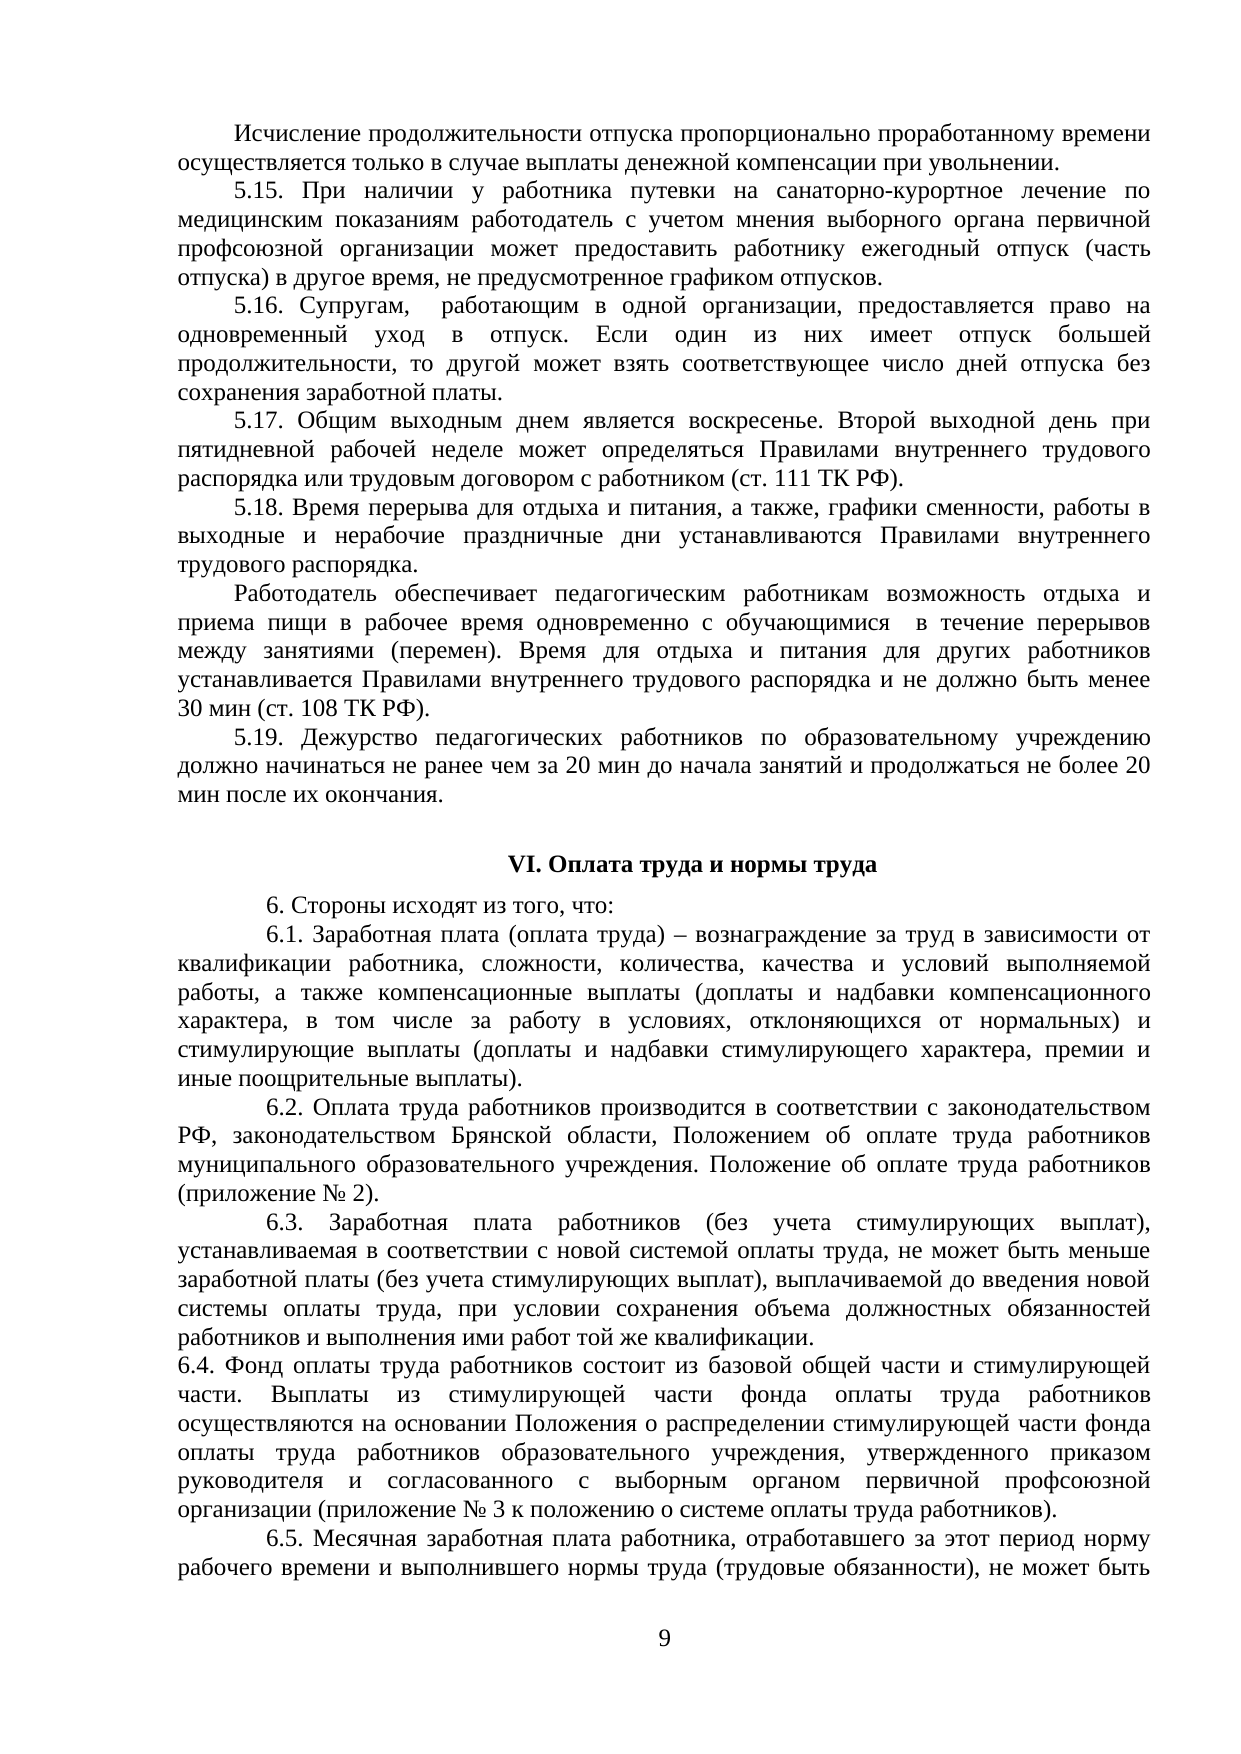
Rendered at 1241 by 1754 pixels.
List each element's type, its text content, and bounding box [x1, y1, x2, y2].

text Работодатель обеспечивает педагогическим работникам возможность отдыха и приема пищи в рабочее время одновременно с обучающимися в течение перерывов между занятиями (перемен). Время для отдыха и питания для других работников устанавливается Правилами внутреннего трудового распорядка и не должно быть менее 30 мин (ст. 108 ТК РФ). [177, 578, 1152, 722]
text 6.4. Фонд оплаты труда работников состоит из базовой общей части и стимулирующей части. Выплаты из стимулирующей части фонда оплаты труда работников осуществляются на основании Положения о распределении стимулирующей части фонда оплаты труда работников образовательного учреждения, утвержденного приказом руководителя и согласованного с выборным органом первичной профсоюзной организации (приложение № 3 к положению о системе оплаты труда работников). [177, 1351, 1152, 1523]
text 5.15. При наличии у работника путевки на санаторно-курортное лечение по медицинским показаниям работодатель с учетом мнения выборного органа первичной профсоюзной организации может предоставить работнику ежегодный отпуск (часть отпуска) в другое время, не предусмотренное графиком отпусков. [177, 176, 1152, 291]
text 5.19. Дежурство педагогических работников по образовательному учреждению должно начинаться не ранее чем за 20 мин до начала занятий и продолжаться не более 20 мин после их окончания. [177, 722, 1152, 808]
text 5.17. Общим выходным днем является воскресенье. Второй выходной день при пятидневной рабочей неделе может определяться Правилами внутреннего трудового распорядка или трудовым договором с работником (ст. 111 ТК РФ). [177, 406, 1152, 492]
text 5.16. Супругам, работающим в одной организации, предоставляется право на одновременный уход в отпуск. Если один из них имеет отпуск большей продолжительности, то другой может взять соответствующее число дней отпуска без сохранения заработной платы. [177, 291, 1152, 406]
text 6. Стороны исходят из того, что: [177, 891, 1152, 919]
text 5.18. Время перерыва для отдыха и питания, а также, графики сменности, работы в выходные и нерабочие праздничные дни устанавливаются Правилами внутреннего трудового распорядка. [177, 492, 1152, 578]
text VI. Оплата труда и нормы труда [177, 849, 1152, 878]
text 6.2. Оплата труда работников производится в соответствии с законодательством РФ, законодательством Брянской области, Положением об оплате труда работников муниципального образовательного учреждения. Положение об оплате труда работников (приложение № 2). [177, 1092, 1152, 1207]
text 6.3. Заработная плата работников (без учета стимулирующих выплат), устанавливаемая в соответствии с новой системой оплаты труда, не может быть меньше заработной платы (без учета стимулирующих выплат), выплачиваемой до введения новой системы оплаты труда, при условии сохранения объема должностных обязанностей работников и выполнения ими работ той же квалификации. [177, 1207, 1152, 1351]
text 6.1. Заработная плата (оплата труда) – вознаграждение за труд в зависимости от квалификации работника, сложности, количества, качества и условий выполняемой работы, а также компенсационные выплаты (доплаты и надбавки компенсационного характера, в том числе за работу в условиях, отклоняющихся от нормальных) и стимулирующие выплаты (доплаты и надбавки стимулирующего характера, премии и иные поощрительные выплаты). [177, 919, 1152, 1092]
text Исчисление продолжительности отпуска пропорционально проработанному времени осуществляется только в случае выплаты денежной компенсации при увольнении. [177, 118, 1152, 176]
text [177, 1523, 1152, 1581]
